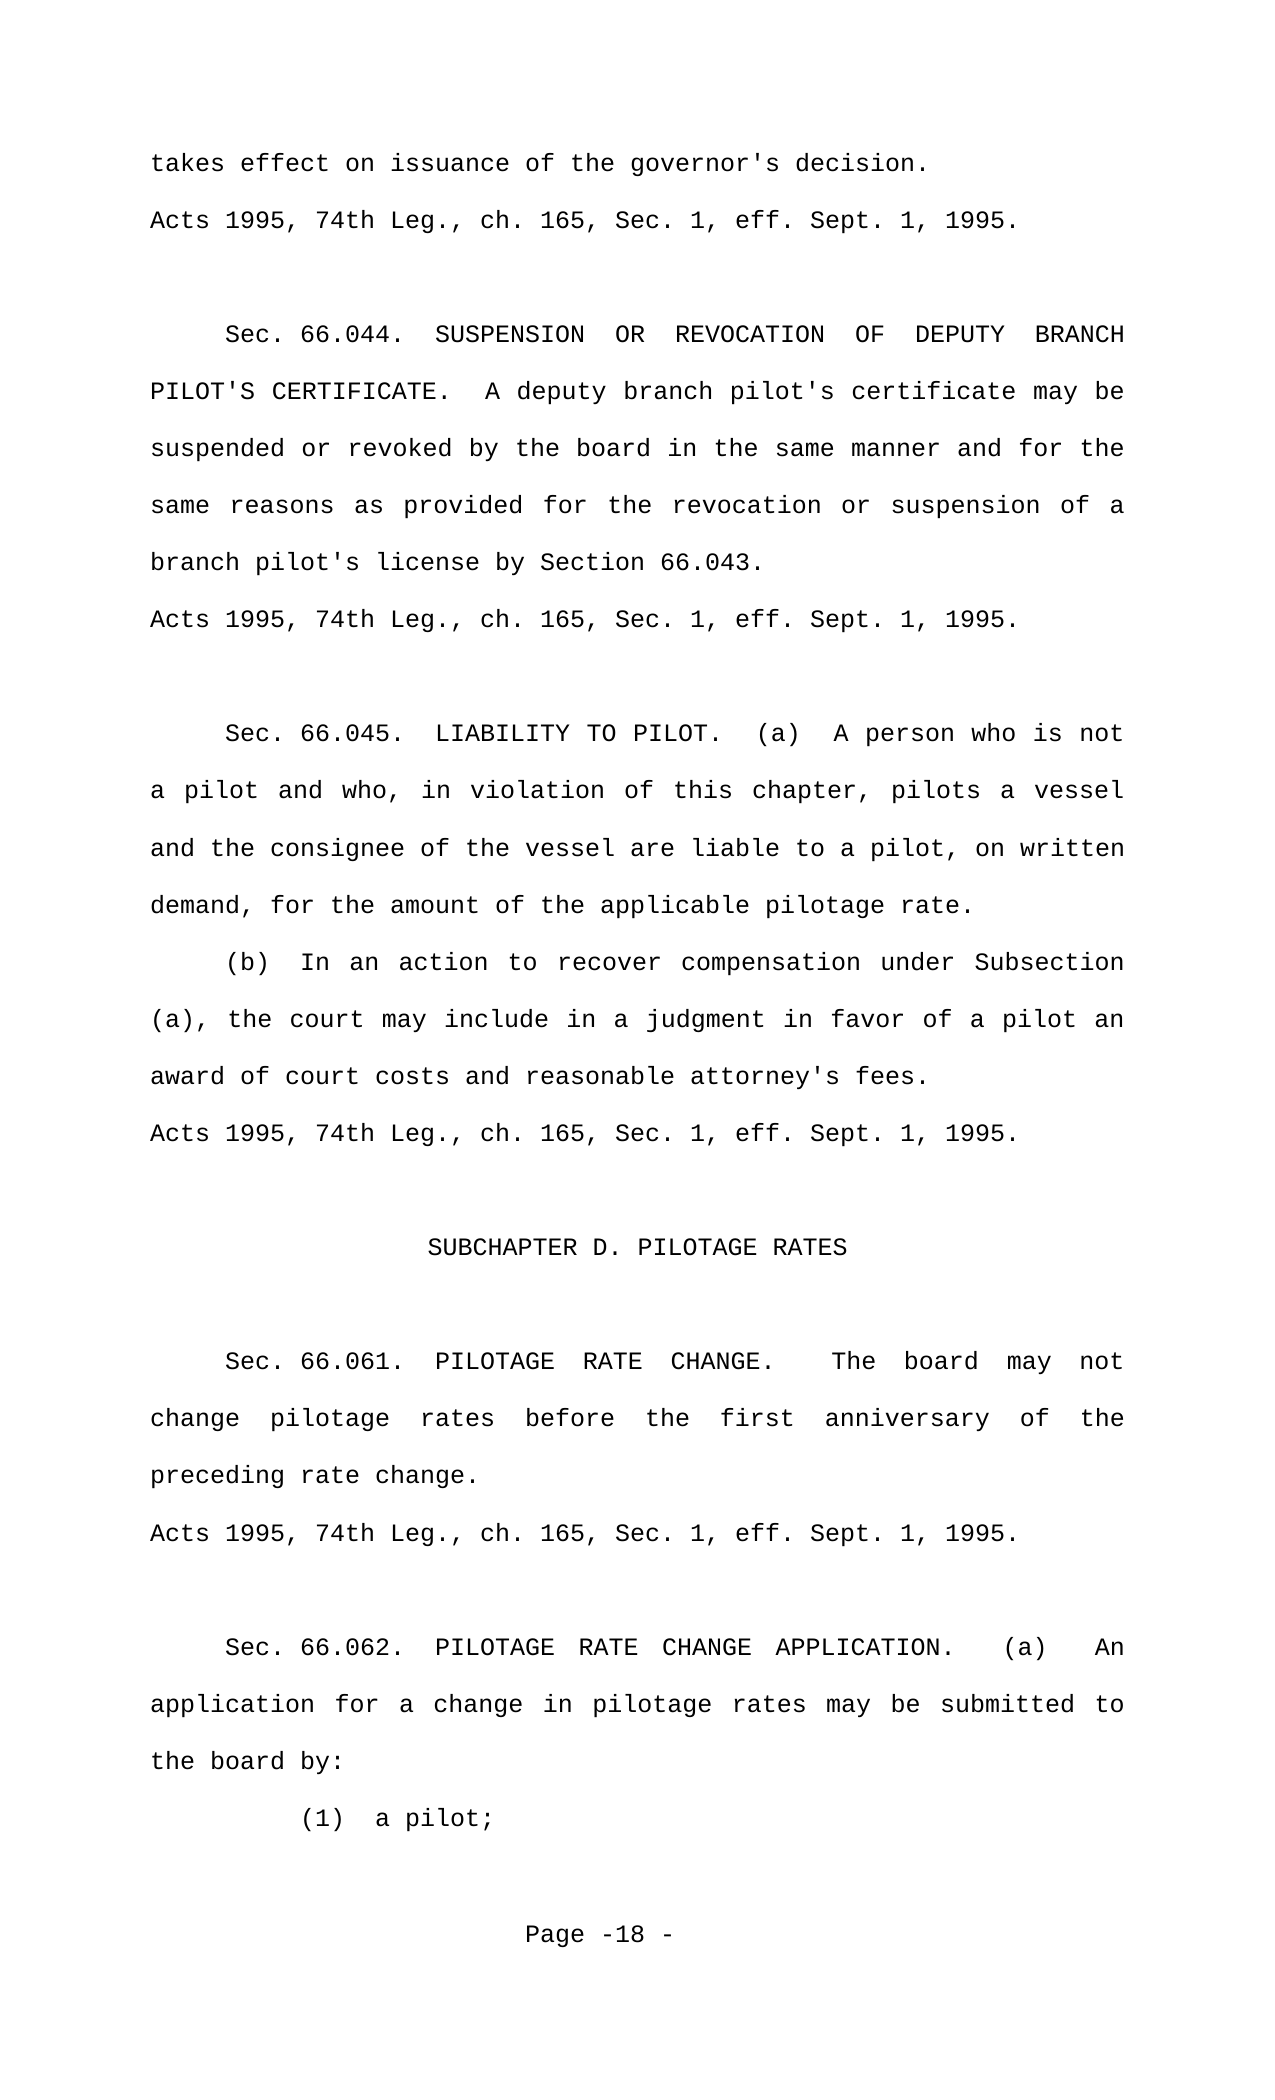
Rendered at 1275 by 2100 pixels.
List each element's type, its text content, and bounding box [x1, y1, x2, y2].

text Acts 1995, 74th Leg., ch. 165, Sec. 1, eff. Sept. 1, 1995. [150, 1520, 1125, 1548]
text Acts 1995, 74th Leg., ch. 165, Sec. 1, eff. Sept. 1, 1995. [150, 1120, 1125, 1149]
text Acts 1995, 74th Leg., ch. 165, Sec. 1, eff. Sept. 1, 1995. [150, 607, 1125, 635]
text Sec. 66.045. LIABILITY TO PILOT. (a) A person who is not a pilot and who, in violation of this chapter, pilots a vessel and the consignee of the vessel are liable to a pilot, on written demand, for the amount of the applicable pilotage rate. [150, 721, 1125, 921]
text Acts 1995, 74th Leg., ch. 165, Sec. 1, eff. Sept. 1, 1995. [150, 207, 1125, 236]
text Sec. 66.061. PILOTAGE RATE CHANGE. The board may not change pilotage rates before the first anniversary of the preceding rate change. [150, 1349, 1125, 1491]
text SUBCHAPTER D. PILOTAGE RATES [150, 1234, 1125, 1263]
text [150, 150, 1125, 178]
text Sec. 66.062. PILOTAGE RATE CHANGE APPLICATION. (a) An application for a change in pilotage rates may be submitted to the board by: [150, 1634, 1125, 1777]
text (b) In an action to recover compensation under Subsection (a), the court may include in a judgment in favor of a pilot an award of court costs and reasonable attorney's fees. [150, 949, 1125, 1092]
text Sec. 66.044. SUSPENSION OR REVOCATION OF DEPUTY BRANCH PILOT'S CERTIFICATE. A deputy branch pilot's certificate may be suspended or revoked by the board in the same manner and for the same reasons as provided for the revocation or suspension of a branch pilot's license by Section 66.043. [150, 321, 1125, 578]
text (1) a pilot; [150, 1805, 1125, 1834]
